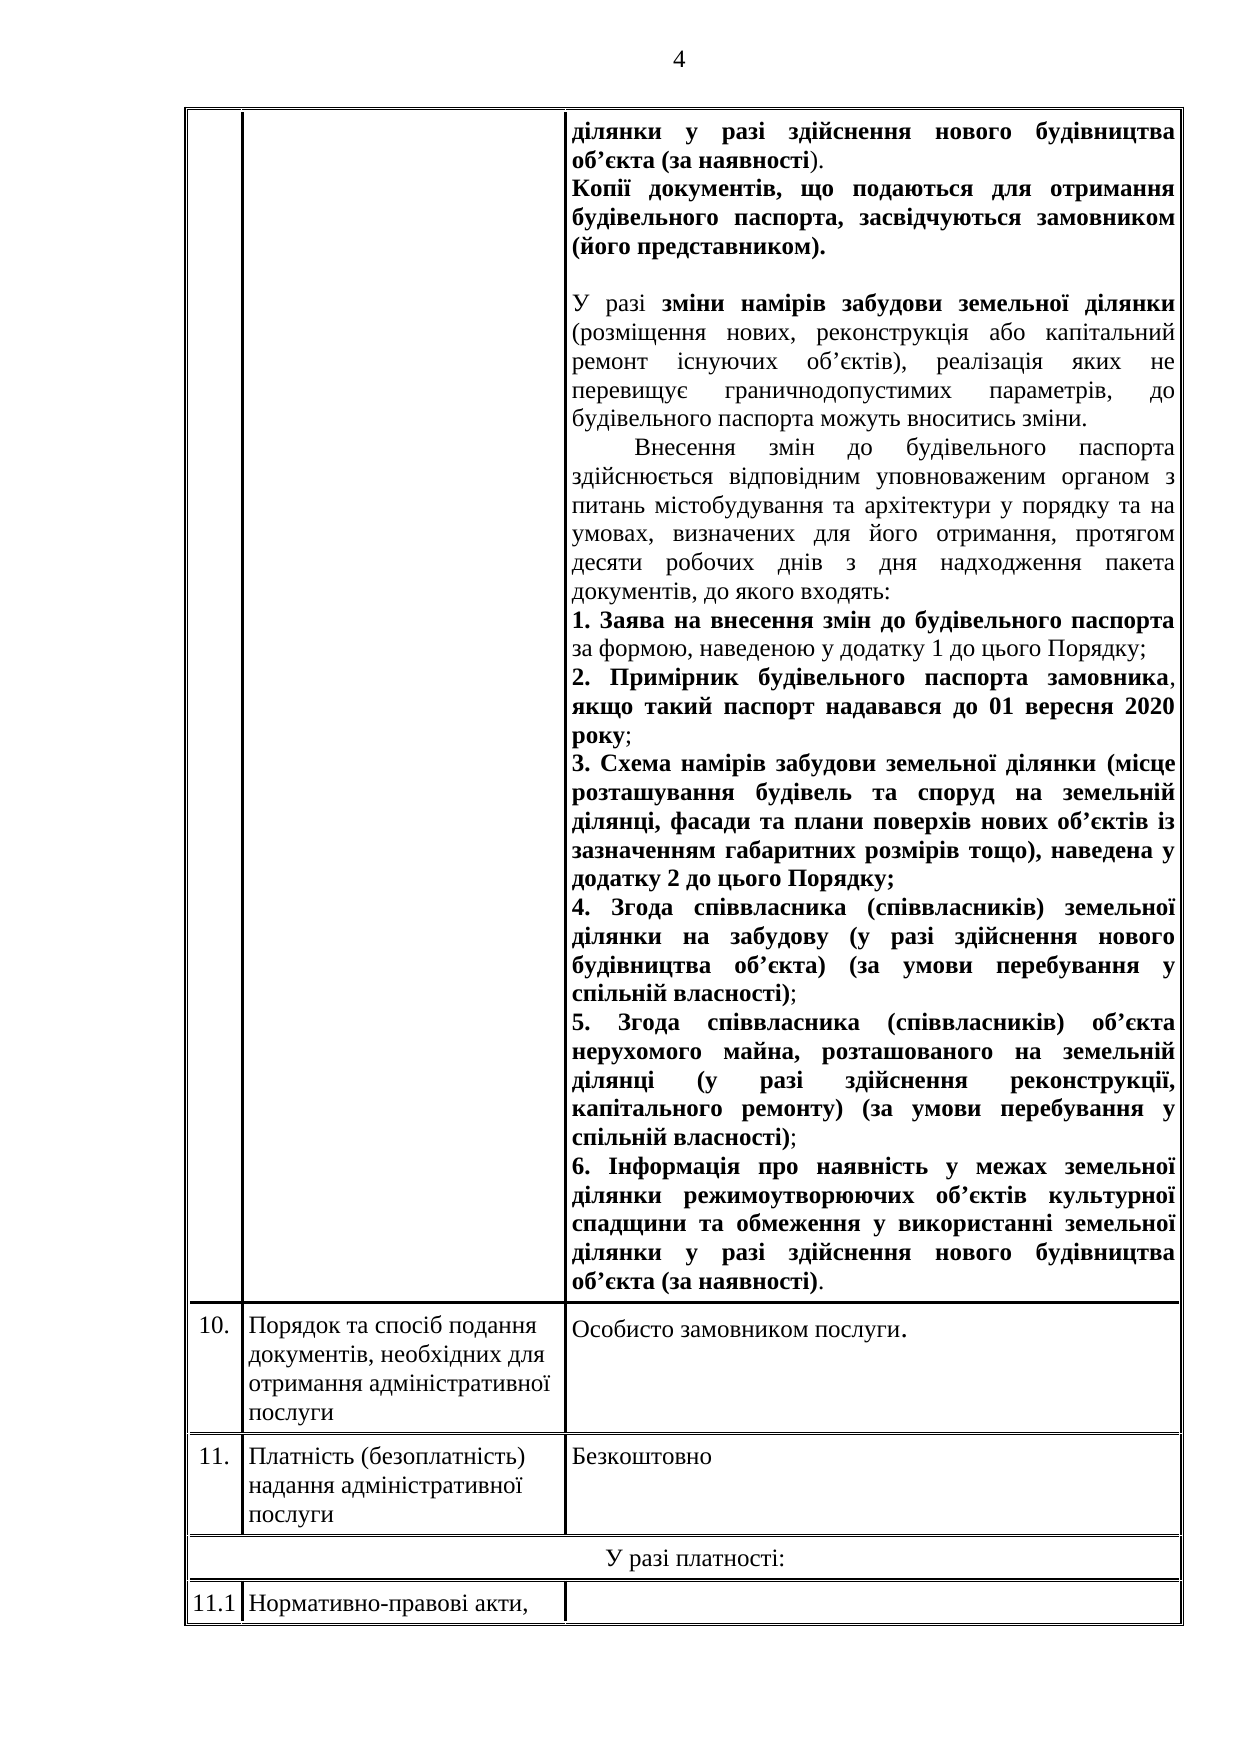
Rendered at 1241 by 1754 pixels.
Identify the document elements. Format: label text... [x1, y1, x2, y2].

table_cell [242, 1582, 565, 1623]
table_cell Порядок та спосіб подання документів, необхідних для отримання адміністративної послуги [244, 1304, 564, 1432]
table_cell [565, 1578, 1181, 1623]
table_cell 11. [186, 1432, 242, 1534]
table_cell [242, 110, 565, 1301]
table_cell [565, 110, 1180, 1301]
table_cell У разі платності: [186, 1534, 1182, 1578]
table_cell Особисто замовником послуги. [567, 1301, 1180, 1432]
table_cell Безкоштовно [565, 1432, 1182, 1534]
table_cell 10. [188, 1301, 241, 1432]
table_cell 9. [186, 108, 242, 1301]
table_cell Платність (безоплатність) надання адміністративної послуги [244, 1435, 564, 1534]
table_cell 11.1 [188, 1578, 242, 1623]
